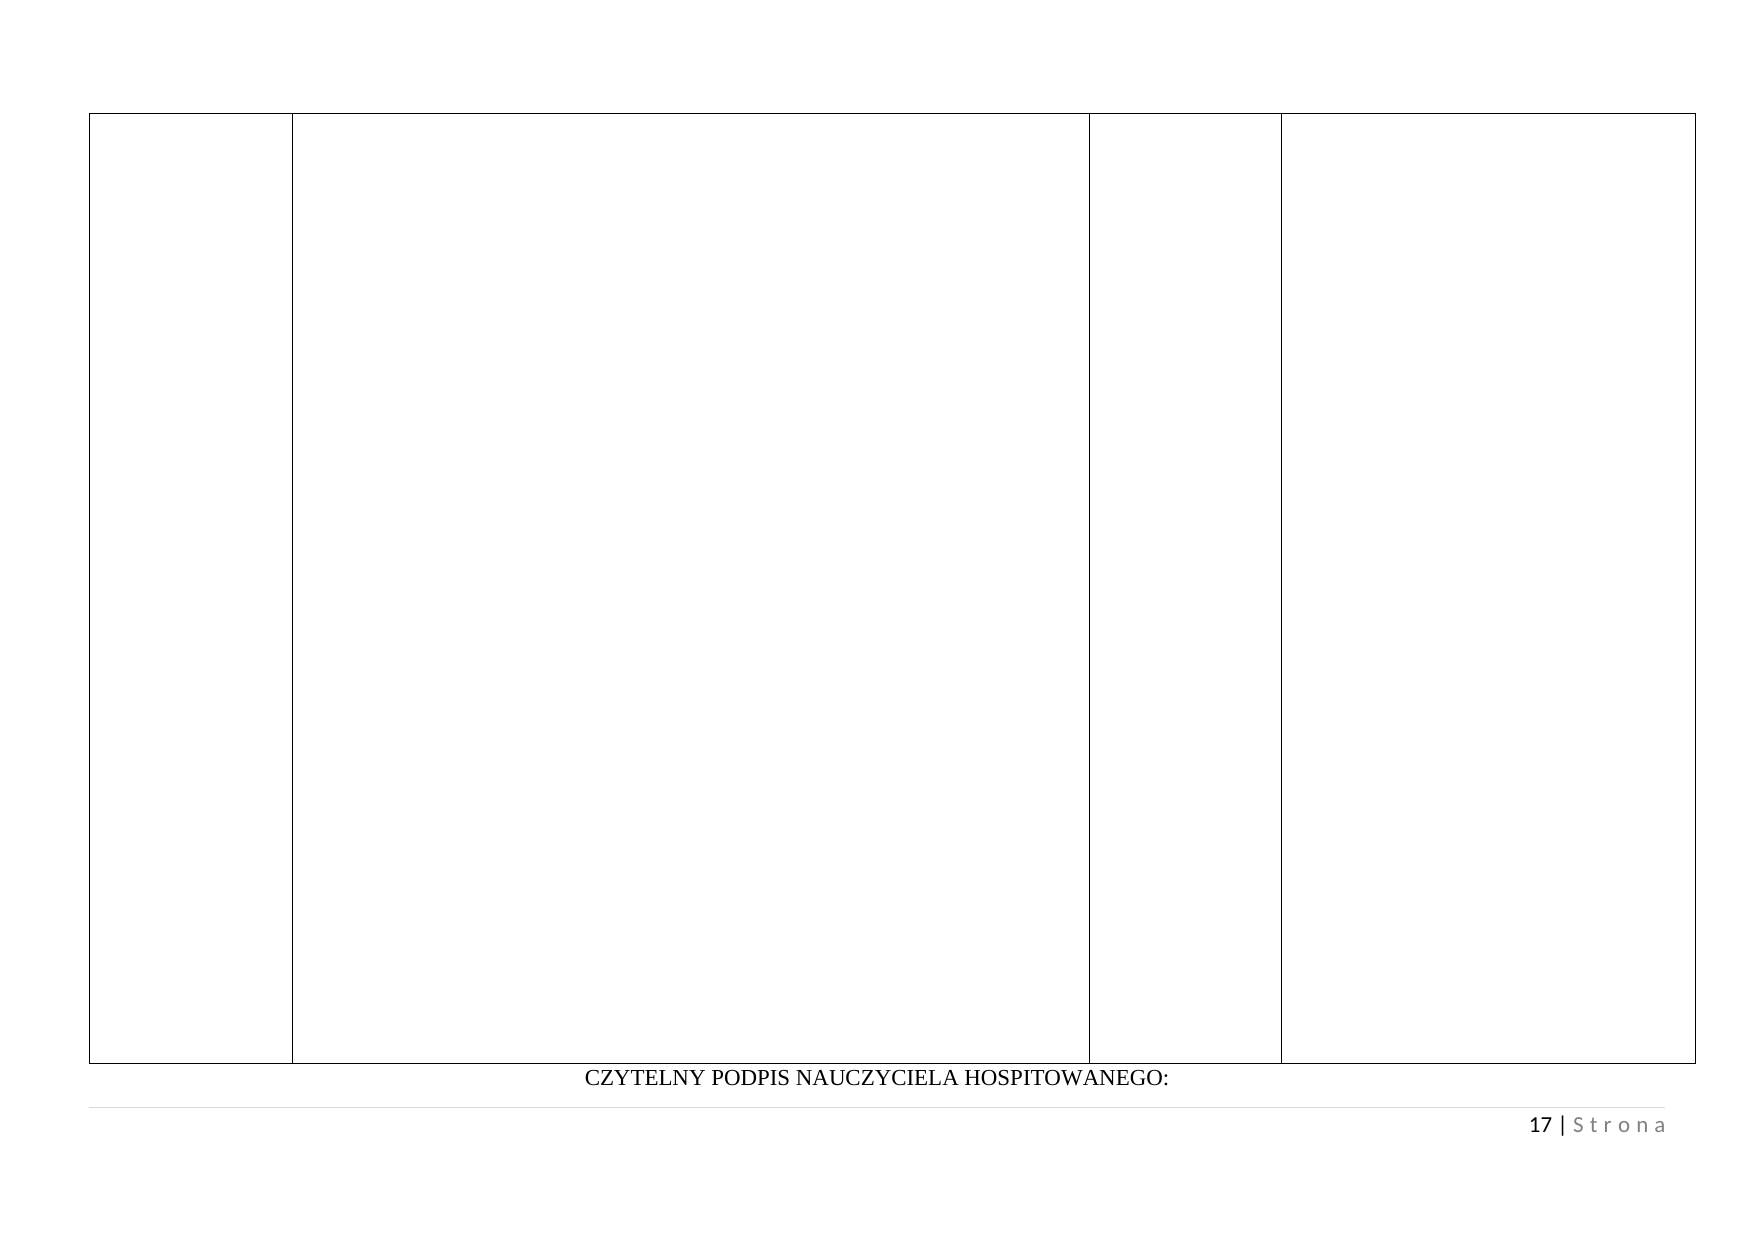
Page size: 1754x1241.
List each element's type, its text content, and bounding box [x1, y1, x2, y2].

table_header [90, 114, 292, 1063]
text CZYTELNY PODPIS NAUCZYCIELA HOSPITOWANEGO: [89, 1064, 1665, 1091]
table_header [1282, 114, 1695, 1063]
table_header [293, 114, 1089, 1063]
table_header [1090, 114, 1281, 1063]
